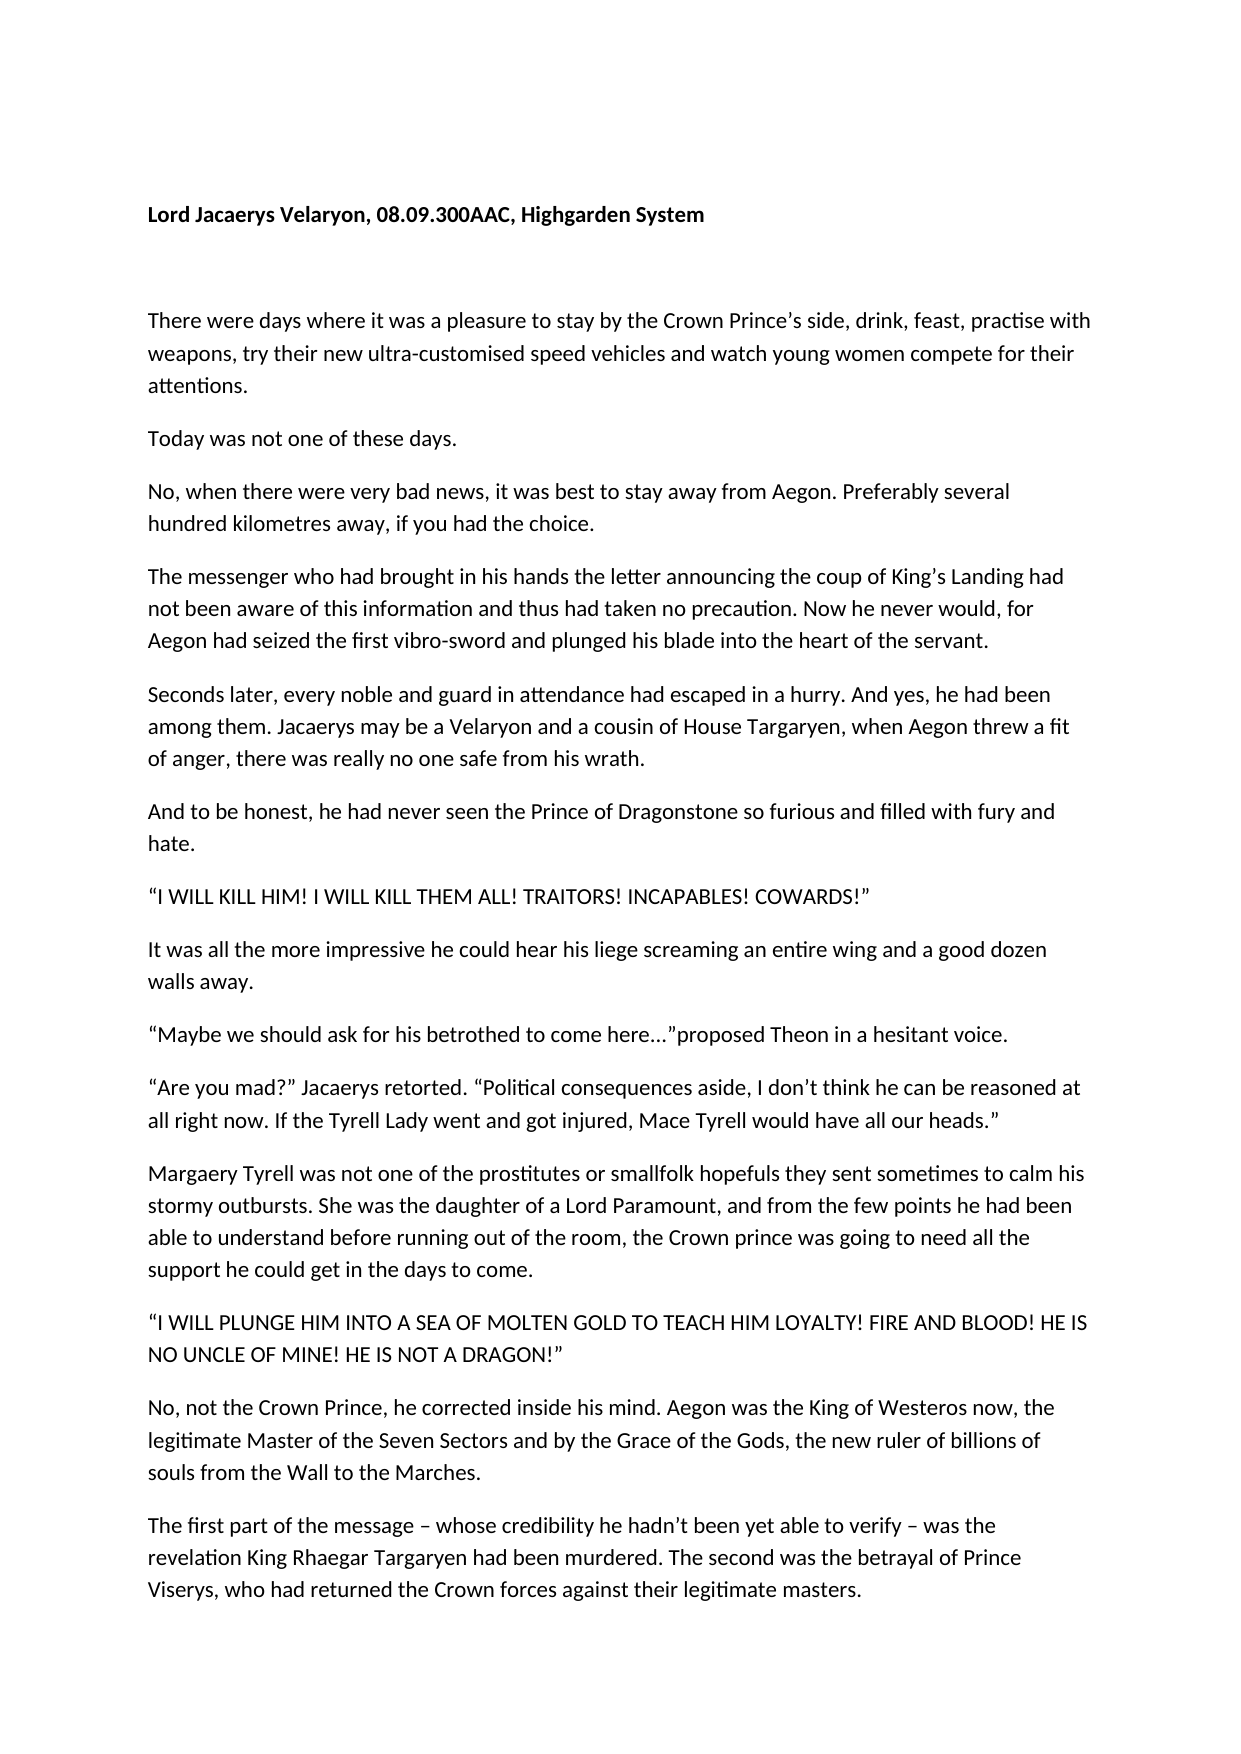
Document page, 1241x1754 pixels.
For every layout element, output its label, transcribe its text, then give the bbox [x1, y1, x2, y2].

text No, when there were very bad news, it was best to stay away from Aegon. Preferably several hundred kilometres away, if you had the choice. [148, 477, 1093, 537]
text Today was not one of these days. [148, 424, 1093, 452]
text “I WILL PLUNGE HIM INTO A SEA OF MOLTEN GOLD TO TEACH HIM LOYALTY! FIRE AND BLOOD! HE IS NO UNCLE OF MINE! HE IS NOT A DRAGON!” [148, 1308, 1093, 1368]
text “Are you mad?” Jacaerys retorted. “Political consequences aside, I don’t think he can be reasoned at all right now. If the Tyrell Lady went and got injured, Mace Tyrell would have all our heads.” [148, 1073, 1093, 1134]
text “I WILL KILL HIM! I WILL KILL THEM ALL! TRAITORS! INCAPABLES! COWARDS!” [148, 882, 1093, 910]
text Lord Jacaerys Velaryon, 08.09.300AAC, Highgarden System [148, 201, 1093, 229]
text Seconds later, every noble and guard in attendance had escaped in a hurry. And yes, he had been among them. Jacaerys may be a Velaryon and a cousin of House Targaryen, when Aegon threw a fit of anger, there was really no one safe from his wrath. [148, 680, 1093, 772]
text It was all the more impressive he could hear his liege screaming an entire wing and a good dozen walls away. [148, 935, 1093, 996]
text Margaery Tyrell was not one of the prostitutes or smallfolk hopefuls they sent sometimes to calm his stormy outbursts. She was the daughter of a Lord Paramount, and from the few points he had been able to understand before running out of the room, the Crown prince was going to need all the support he could get in the days to come. [148, 1159, 1093, 1283]
text The messenger who had brought in his hands the letter announcing the coup of King’s Landing had not been aware of this information and thus had taken no precaution. Now he never would, for Aegon had seized the first vibro-sword and plunged his blade into the heart of the servant. [148, 562, 1093, 655]
text “Maybe we should ask for his betrothed to come here...”proposed Theon in a hesitant voice. [148, 1021, 1093, 1048]
text The first part of the message – whose credibility he hadn’t been yet able to verify – was the revelation King Rhaegar Targaryen had been murdered. The second was the betrayal of Prince Viserys, who had returned the Crown forces against their legitimate masters. [148, 1511, 1093, 1603]
text No, not the Crown Prince, he corrected inside his mind. Aegon was the King of Westeros now, the legitimate Master of the Seven Sectors and by the Grace of the Gods, the new ruler of billions of souls from the Wall to the Marches. [148, 1393, 1093, 1486]
text And to be honest, he had never seen the Prince of Dragonstone so furious and filled with fury and hate. [148, 797, 1093, 857]
text There were days where it was a pleasure to stay by the Crown Prince’s side, drink, feast, practise with weapons, try their new ultra-customised speed vehicles and watch young women compete for their attentions. [148, 307, 1093, 399]
